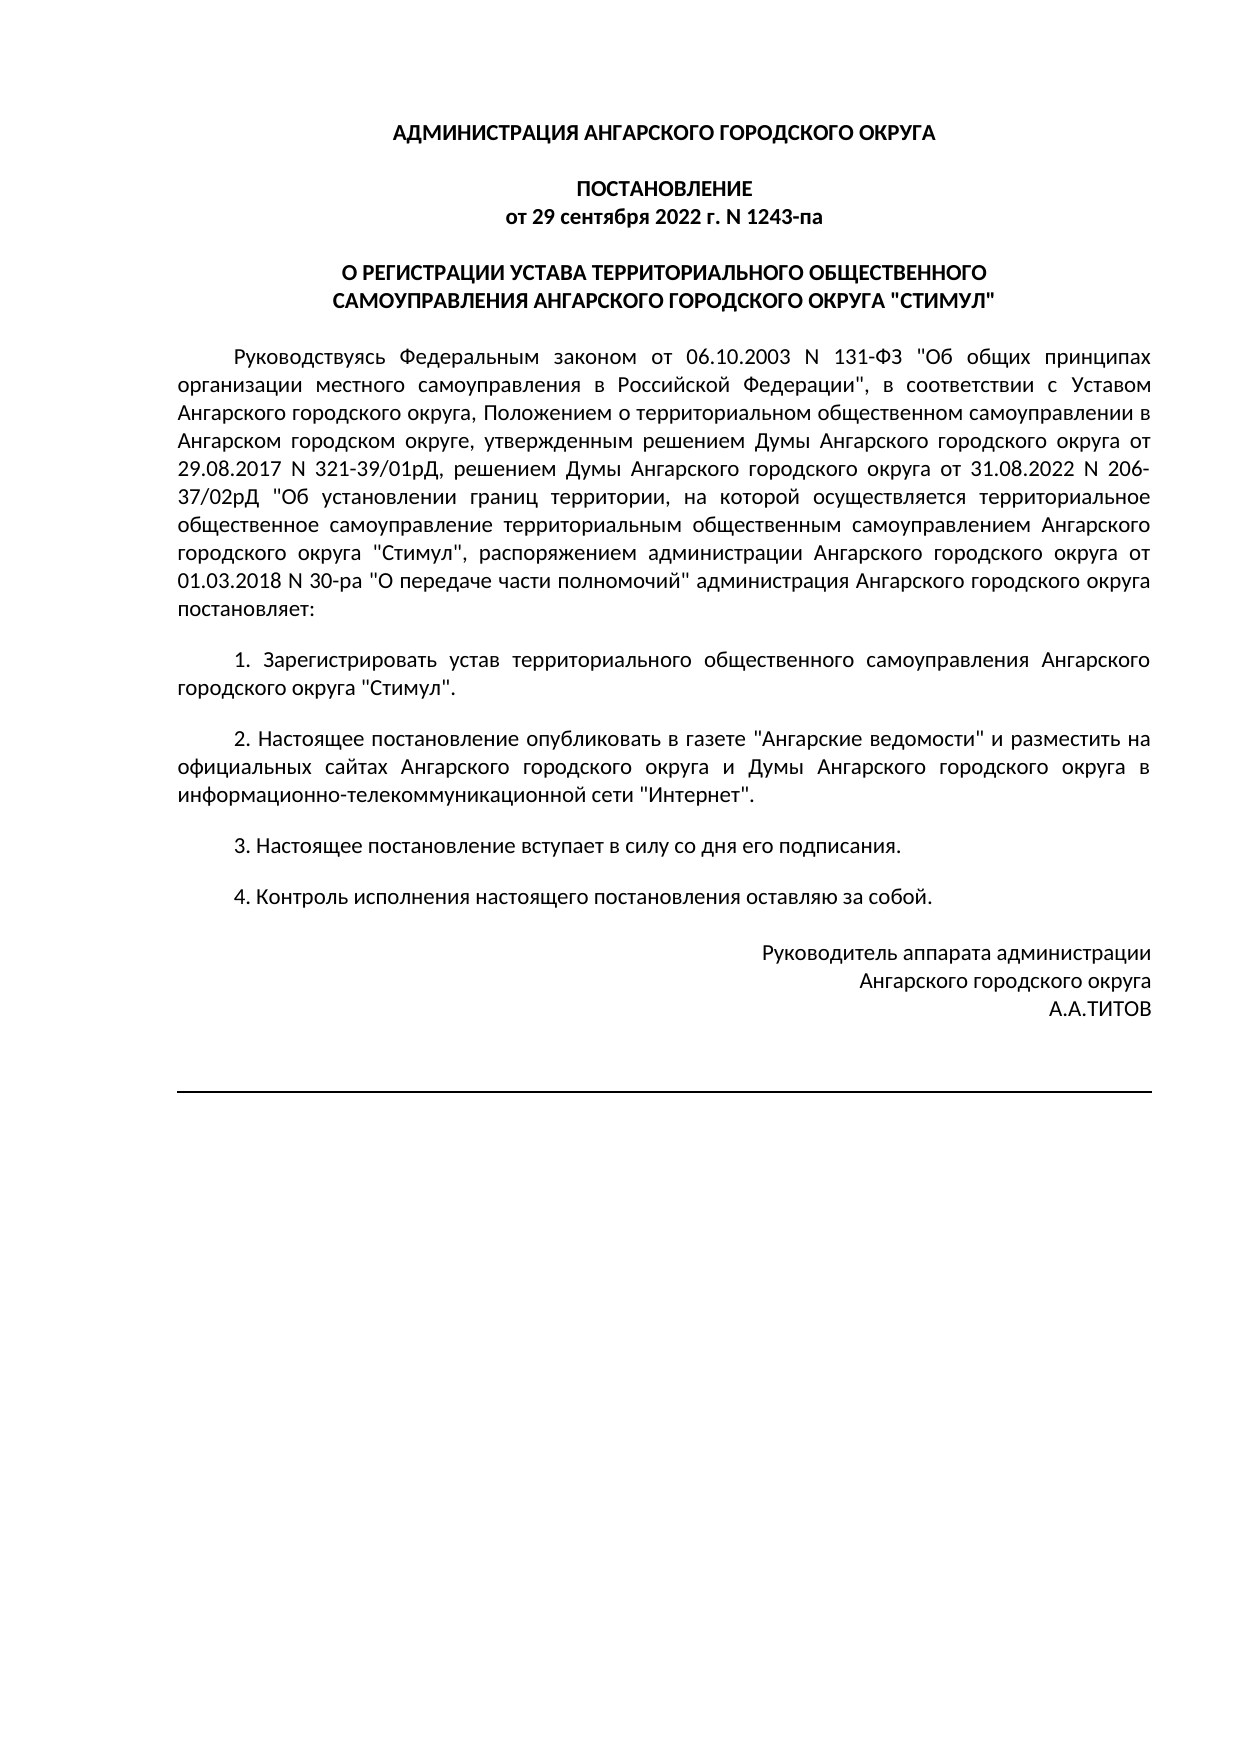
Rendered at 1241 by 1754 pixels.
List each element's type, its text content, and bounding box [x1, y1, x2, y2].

title О РЕГИСТРАЦИИ УСТАВА ТЕРРИТОРИАЛЬНОГО ОБЩЕСТВЕННОГО [177, 258, 1152, 286]
text Ангарского городского округа [177, 966, 1152, 994]
title от 29 сентября 2022 г. N 1243-па [177, 202, 1152, 230]
text А.А.ТИТОВ [177, 994, 1152, 1022]
text 2. Настоящее постановление опубликовать в газете "Ангарские ведомости" и разместить на официальных сайтах Ангарского городского округа и Думы Ангарского городского округа в информационно-телекоммуникационной сети "Интернет". [177, 724, 1152, 808]
text 3. Настоящее постановление вступает в силу со дня его подписания. [177, 831, 1152, 859]
text 4. Контроль исполнения настоящего постановления оставляю за собой. [177, 882, 1152, 910]
title АДМИНИСТРАЦИЯ АНГАРСКОГО ГОРОДСКОГО ОКРУГА [177, 118, 1152, 146]
text Руководитель аппарата администрации [177, 938, 1152, 966]
title ПОСТАНОВЛЕНИЕ [177, 174, 1152, 202]
text Руководствуясь Федеральным законом от 06.10.2003 N 131-ФЗ "Об общих принципах организации местного самоуправления в Российской Федерации", в соответствии с Уставом Ангарского городского округа, Положением о территориальном общественном самоуправлении в Ангарском городском округе, утвержденным решением Думы Ангарского городского округа от 29.08.2017 N 321-39/01рД, решением Думы Ангарского городского округа от 31.08.2022 N 206-37/02рД "Об установлении границ территории, на которой осуществляется территориальное общественное самоуправление территориальным общественным самоуправлением Ангарского городского округа "Стимул", распоряжением администрации Ангарского городского округа от 01.03.2018 N 30-ра "О передаче части полномочий" администрация Ангарского городского округа постановляет: [177, 342, 1152, 622]
text 1. Зарегистрировать устав территориального общественного самоуправления Ангарского городского округа "Стимул". [177, 645, 1152, 701]
title САМОУПРАВЛЕНИЯ АНГАРСКОГО ГОРОДСКОГО ОКРУГА "СТИМУЛ" [177, 286, 1152, 314]
